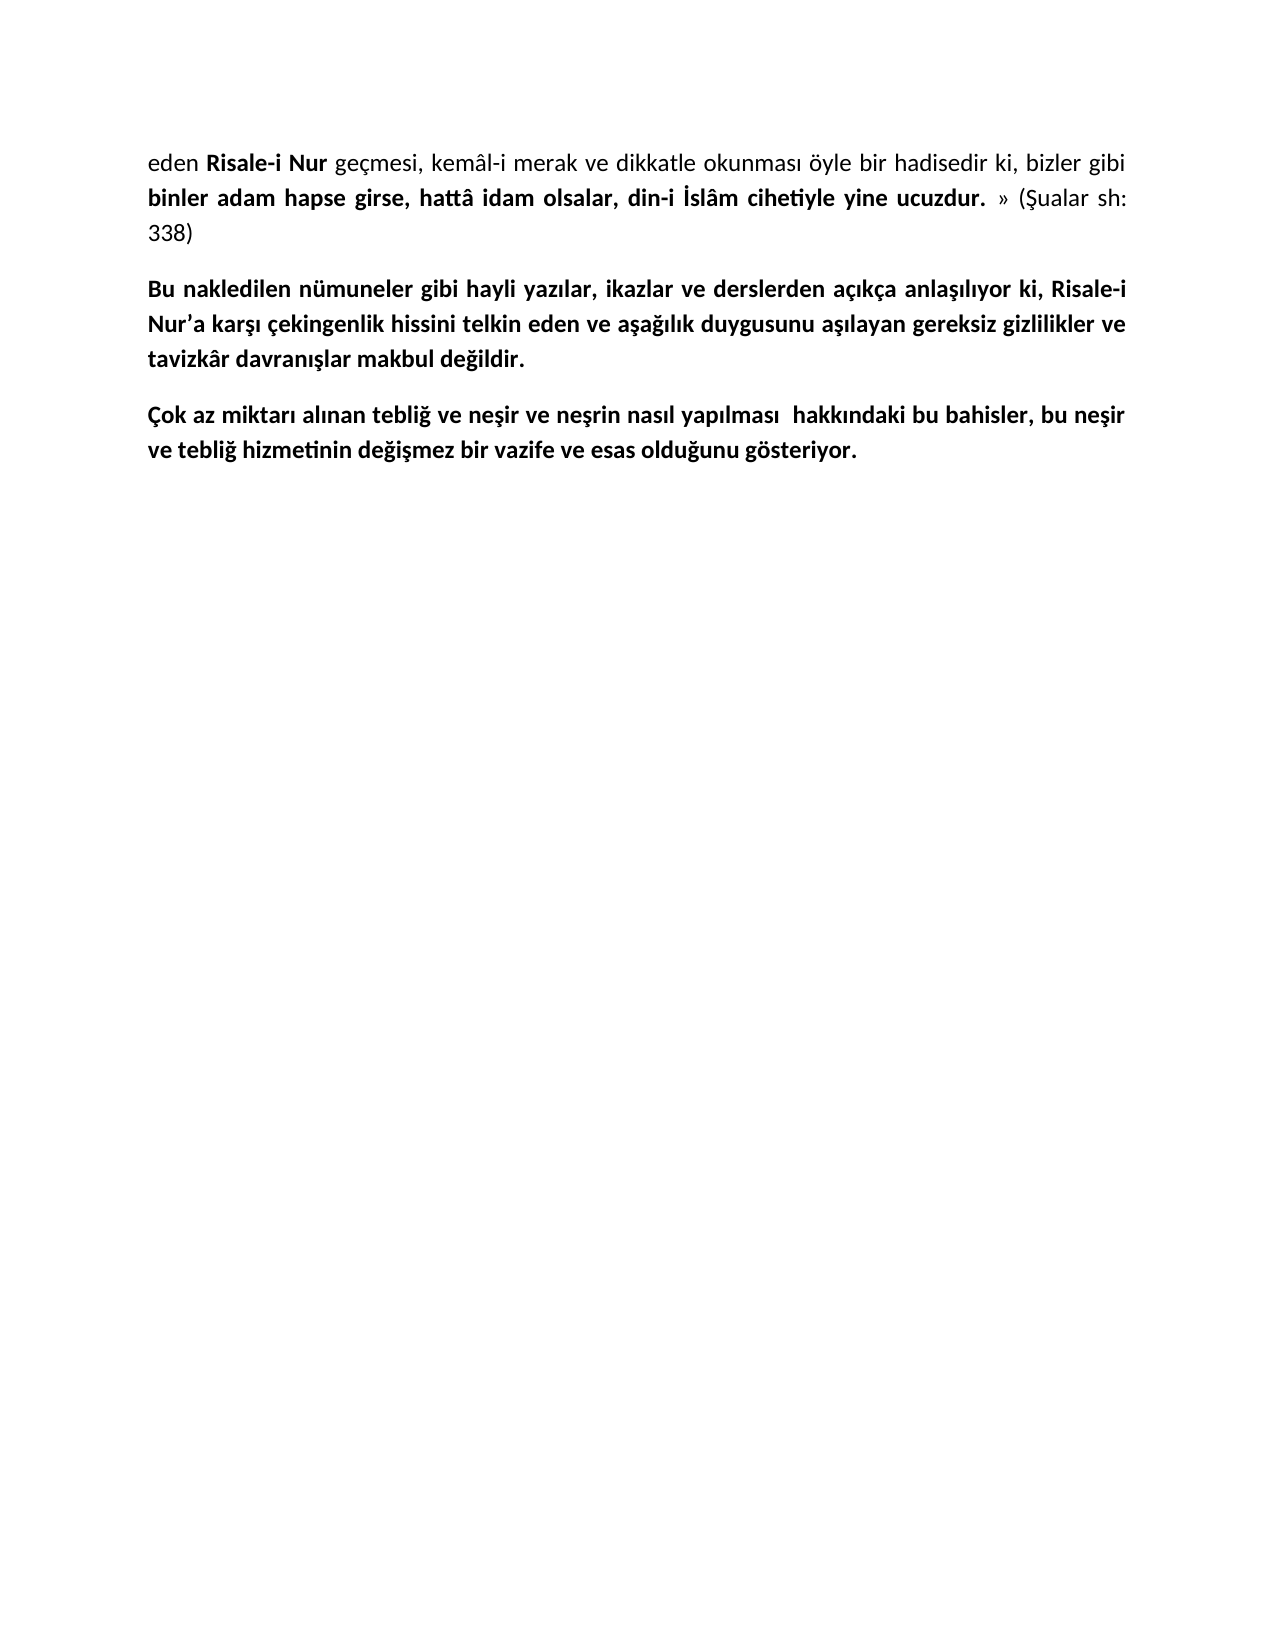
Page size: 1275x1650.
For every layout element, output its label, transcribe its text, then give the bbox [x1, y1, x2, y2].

text Çok az miktarı alınan tebliğ ve neşir ve neşrin nasıl yapılması hakkındaki bu bahisler, bu neşir ve tebliğ hizmetinin değişmez bir vazife ve esas olduğunu gösteriyor. [148, 399, 1127, 465]
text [148, 148, 1127, 248]
text Bu nakledilen nümuneler gibi hayli yazılar, ikazlar ve derslerden açıkça anlaşılıyor ki, Risale-i Nur’a karşı çekingenlik hissini telkin eden ve aşağılık duygusunu aşılayan gereksiz gizlilikler ve tavizkâr davranışlar makbul değildir. [148, 273, 1127, 374]
